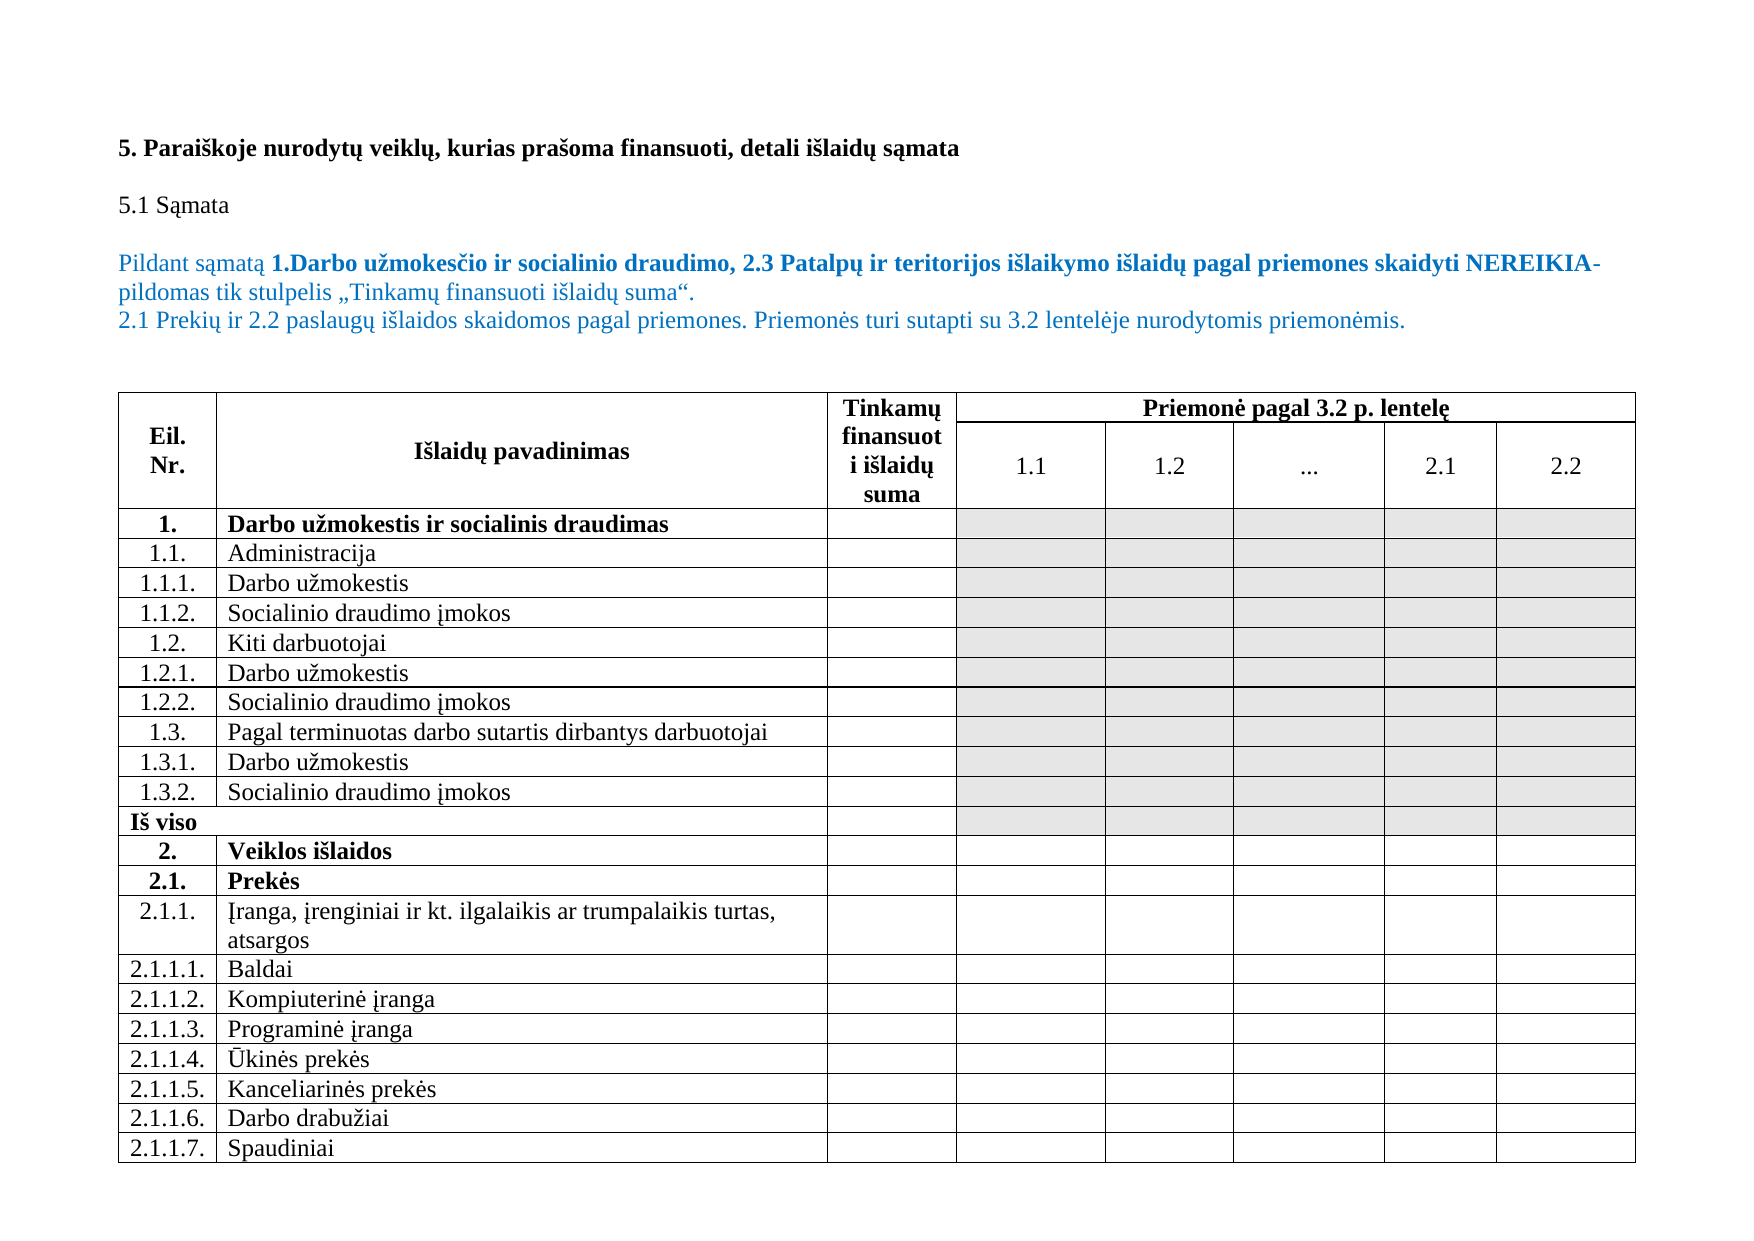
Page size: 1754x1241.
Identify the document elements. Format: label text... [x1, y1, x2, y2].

table_cell [1234, 866, 1384, 895]
table_cell [828, 628, 956, 657]
table_cell [828, 866, 956, 895]
table_cell [1234, 1014, 1384, 1043]
table_cell [1385, 777, 1496, 806]
table_cell [1234, 984, 1384, 1013]
table_cell [957, 866, 1105, 895]
table_cell [1234, 777, 1384, 806]
table_cell [1106, 539, 1233, 567]
table_header Tinkamų finansuoti išlaidų suma [828, 393, 956, 508]
table_cell [828, 658, 956, 686]
table_cell [1106, 896, 1233, 953]
table_cell [957, 1014, 1105, 1043]
table_cell 1.3.2. [119, 777, 216, 806]
table_cell [957, 717, 1105, 746]
table_cell 1.1.1. [119, 568, 216, 597]
table_cell 1.3.1. [119, 747, 216, 776]
table_cell [1385, 598, 1496, 627]
table_cell [1234, 836, 1384, 865]
table_cell Programinė įranga [217, 1014, 827, 1043]
table_cell [1106, 866, 1233, 895]
table_cell [1106, 1014, 1233, 1043]
table_cell [957, 688, 1105, 716]
table_cell [1385, 836, 1496, 865]
table_cell [1234, 807, 1384, 835]
table_cell Darbo užmokestis ir socialinis draudimas [217, 509, 827, 537]
table_cell 2.1.1.4. [119, 1044, 216, 1073]
table_cell [1106, 836, 1233, 865]
table_cell [1106, 984, 1233, 1013]
table_cell Socialinio draudimo įmokos [217, 777, 827, 806]
text 5. Paraiškoje nurodytų veiklų, kurias prašoma finansuoti, detali išlaidų sąmata [118, 133, 1636, 162]
table_cell [828, 807, 956, 835]
table_cell [957, 747, 1105, 776]
table_cell [828, 1104, 956, 1132]
table_cell [1497, 717, 1635, 746]
table_cell [957, 1044, 1105, 1073]
table_cell [1234, 539, 1384, 567]
table_cell Iš viso [119, 807, 827, 835]
table_header Išlaidų pavadinimas [217, 393, 827, 508]
table_cell 2.1. [119, 866, 216, 895]
table_cell [1234, 509, 1384, 537]
table_cell Darbo užmokestis [217, 747, 827, 776]
table_cell Prekės [217, 866, 827, 895]
table_cell [1385, 568, 1496, 597]
table_cell [1234, 1133, 1384, 1162]
table_cell [1234, 955, 1384, 983]
table_cell 2.1.1.6. [119, 1104, 216, 1132]
text 5.1 Sąmata [118, 190, 1636, 219]
table_cell 2. [119, 836, 216, 865]
table_cell [828, 777, 956, 806]
table_cell Darbo užmokestis [217, 658, 827, 686]
table_cell [1106, 509, 1233, 537]
table_cell [828, 598, 956, 627]
table_cell [1385, 955, 1496, 983]
table_cell [1497, 628, 1635, 657]
table_cell [1497, 836, 1635, 865]
table_cell [1234, 747, 1384, 776]
table_cell Kompiuterinė įranga [217, 984, 827, 1013]
table_cell ... [1234, 423, 1384, 508]
table_cell [1385, 1104, 1496, 1132]
table_cell [1234, 1104, 1384, 1132]
table_cell 1.3. [119, 717, 216, 746]
table_cell [1385, 1133, 1496, 1162]
table_cell [1234, 717, 1384, 746]
table_cell [1385, 807, 1496, 835]
table_cell [1106, 598, 1233, 627]
table_cell 2.1.1.3. [119, 1014, 216, 1043]
table_header Eil. Nr. [119, 393, 216, 508]
table_cell [1385, 1044, 1496, 1073]
table_cell [1385, 658, 1496, 686]
table_cell [1234, 896, 1384, 953]
table_cell [1106, 1044, 1233, 1073]
table_cell [957, 1133, 1105, 1162]
table_cell Administracija [217, 539, 827, 567]
table_cell [957, 777, 1105, 806]
table_cell Pagal terminuotas darbo sutartis dirbantys darbuotojai [217, 717, 827, 746]
table_cell [1497, 747, 1635, 776]
table_cell [1234, 1044, 1384, 1073]
table_cell [957, 955, 1105, 983]
table_cell [957, 984, 1105, 1013]
table_cell Ūkinės prekės [217, 1044, 827, 1073]
table_cell 2.2 [1497, 423, 1635, 508]
table_cell Socialinio draudimo įmokos [217, 688, 827, 716]
table_cell [1106, 747, 1233, 776]
table_cell [957, 896, 1105, 953]
table_cell 2.1.1.5. [119, 1074, 216, 1102]
table_cell Veiklos išlaidos [217, 836, 827, 865]
table_cell Darbo drabužiai [217, 1104, 827, 1132]
table_cell 1.2. [119, 628, 216, 657]
table_cell [957, 836, 1105, 865]
table_cell 2.1.1.1. [119, 955, 216, 983]
table_cell [828, 1044, 956, 1073]
table_cell [828, 747, 956, 776]
table_cell [828, 1074, 956, 1102]
table_cell [1106, 658, 1233, 686]
table_cell [828, 717, 956, 746]
table_cell [828, 539, 956, 567]
table_cell [1497, 539, 1635, 567]
table_cell [1106, 717, 1233, 746]
table_cell [1497, 896, 1635, 953]
table_cell [957, 568, 1105, 597]
table_cell [1106, 568, 1233, 597]
table_cell [1106, 628, 1233, 657]
table_cell 1.2.1. [119, 658, 216, 686]
table_cell [1497, 866, 1635, 895]
table_header Priemonė pagal 3.2 p. lentelę [957, 393, 1635, 421]
table_cell [828, 568, 956, 597]
table_cell [1385, 1014, 1496, 1043]
table_cell Spaudiniai [217, 1133, 827, 1162]
table_cell [957, 509, 1105, 537]
table_cell [1385, 1074, 1496, 1102]
table_cell [1385, 717, 1496, 746]
table_cell Kiti darbuotojai [217, 628, 827, 657]
table_cell [1497, 658, 1635, 686]
table_cell [957, 1074, 1105, 1102]
table_cell [957, 1104, 1105, 1132]
table_cell [828, 509, 956, 537]
table_cell [1497, 1074, 1635, 1102]
table_cell Socialinio draudimo įmokos [217, 598, 827, 627]
table_cell Baldai [217, 955, 827, 983]
table_cell [1106, 777, 1233, 806]
table_cell [1497, 1104, 1635, 1132]
table_cell [1234, 688, 1384, 716]
table_cell [828, 955, 956, 983]
table_cell [828, 836, 956, 865]
table_cell [828, 896, 956, 953]
table_cell [1497, 955, 1635, 983]
table_cell [1497, 509, 1635, 537]
table_cell [1497, 1014, 1635, 1043]
table_cell [828, 688, 956, 716]
table_cell [1385, 539, 1496, 567]
table_cell 2.1.1.7. [119, 1133, 216, 1162]
text Pildant sąmatą 1.Darbo užmokesčio ir socialinio draudimo, 2.3 Patalpų ir teritorijos išlaikymo išlaidų pagal priemones skaidyti NEREIKIA- pildomas tik stulpelis „Tinkamų finansuoti išlaidų suma“. [118, 248, 1636, 305]
table_cell [1497, 1133, 1635, 1162]
table_cell [1497, 1044, 1635, 1073]
table_cell 1.1.2. [119, 598, 216, 627]
table_cell [1234, 568, 1384, 597]
table_cell [1497, 777, 1635, 806]
table_cell [1106, 688, 1233, 716]
table_cell [1106, 1104, 1233, 1132]
table_cell [1497, 598, 1635, 627]
table_cell [1106, 1074, 1233, 1102]
table_cell [1106, 807, 1233, 835]
table_cell 1. [119, 509, 216, 537]
table_cell [828, 984, 956, 1013]
table_cell [1497, 688, 1635, 716]
table_cell [1234, 628, 1384, 657]
table_cell [957, 539, 1105, 567]
table_cell [1497, 568, 1635, 597]
table_cell [1385, 688, 1496, 716]
text 2.1 Prekių ir 2.2 paslaugų išlaidos skaidomos pagal priemones. Priemonės turi sutapti su 3.2 lentelėje nurodytomis priemonėmis. [118, 305, 1636, 334]
table_cell [957, 807, 1105, 835]
table_cell Kanceliarinės prekės [217, 1074, 827, 1102]
table_cell [828, 1014, 956, 1043]
table_cell [1385, 747, 1496, 776]
table_cell [1385, 984, 1496, 1013]
table_cell [1385, 866, 1496, 895]
table_cell [1106, 1133, 1233, 1162]
table_cell [957, 658, 1105, 686]
table_cell [1497, 807, 1635, 835]
table_cell [1385, 509, 1496, 537]
table_cell 2.1.1. [119, 896, 216, 953]
table_cell [828, 1133, 956, 1162]
table_cell [957, 628, 1105, 657]
table_cell Darbo užmokestis [217, 568, 827, 597]
table_cell [1497, 984, 1635, 1013]
table_cell [957, 598, 1105, 627]
table_cell [1385, 896, 1496, 953]
table_cell [1234, 598, 1384, 627]
table_cell 1.1. [119, 539, 216, 567]
table_cell [1234, 658, 1384, 686]
table_cell Įranga, įrenginiai ir kt. ilgalaikis ar trumpalaikis turtas, atsargos [217, 896, 827, 953]
table_cell 1.1 [957, 423, 1105, 508]
table_cell [1106, 955, 1233, 983]
table_cell 1.2.2. [119, 688, 216, 716]
table_cell [1234, 1074, 1384, 1102]
table_cell 1.2 [1106, 423, 1233, 508]
table_cell 2.1.1.2. [119, 984, 216, 1013]
table_cell 2.1 [1385, 423, 1496, 508]
table_cell [1385, 628, 1496, 657]
